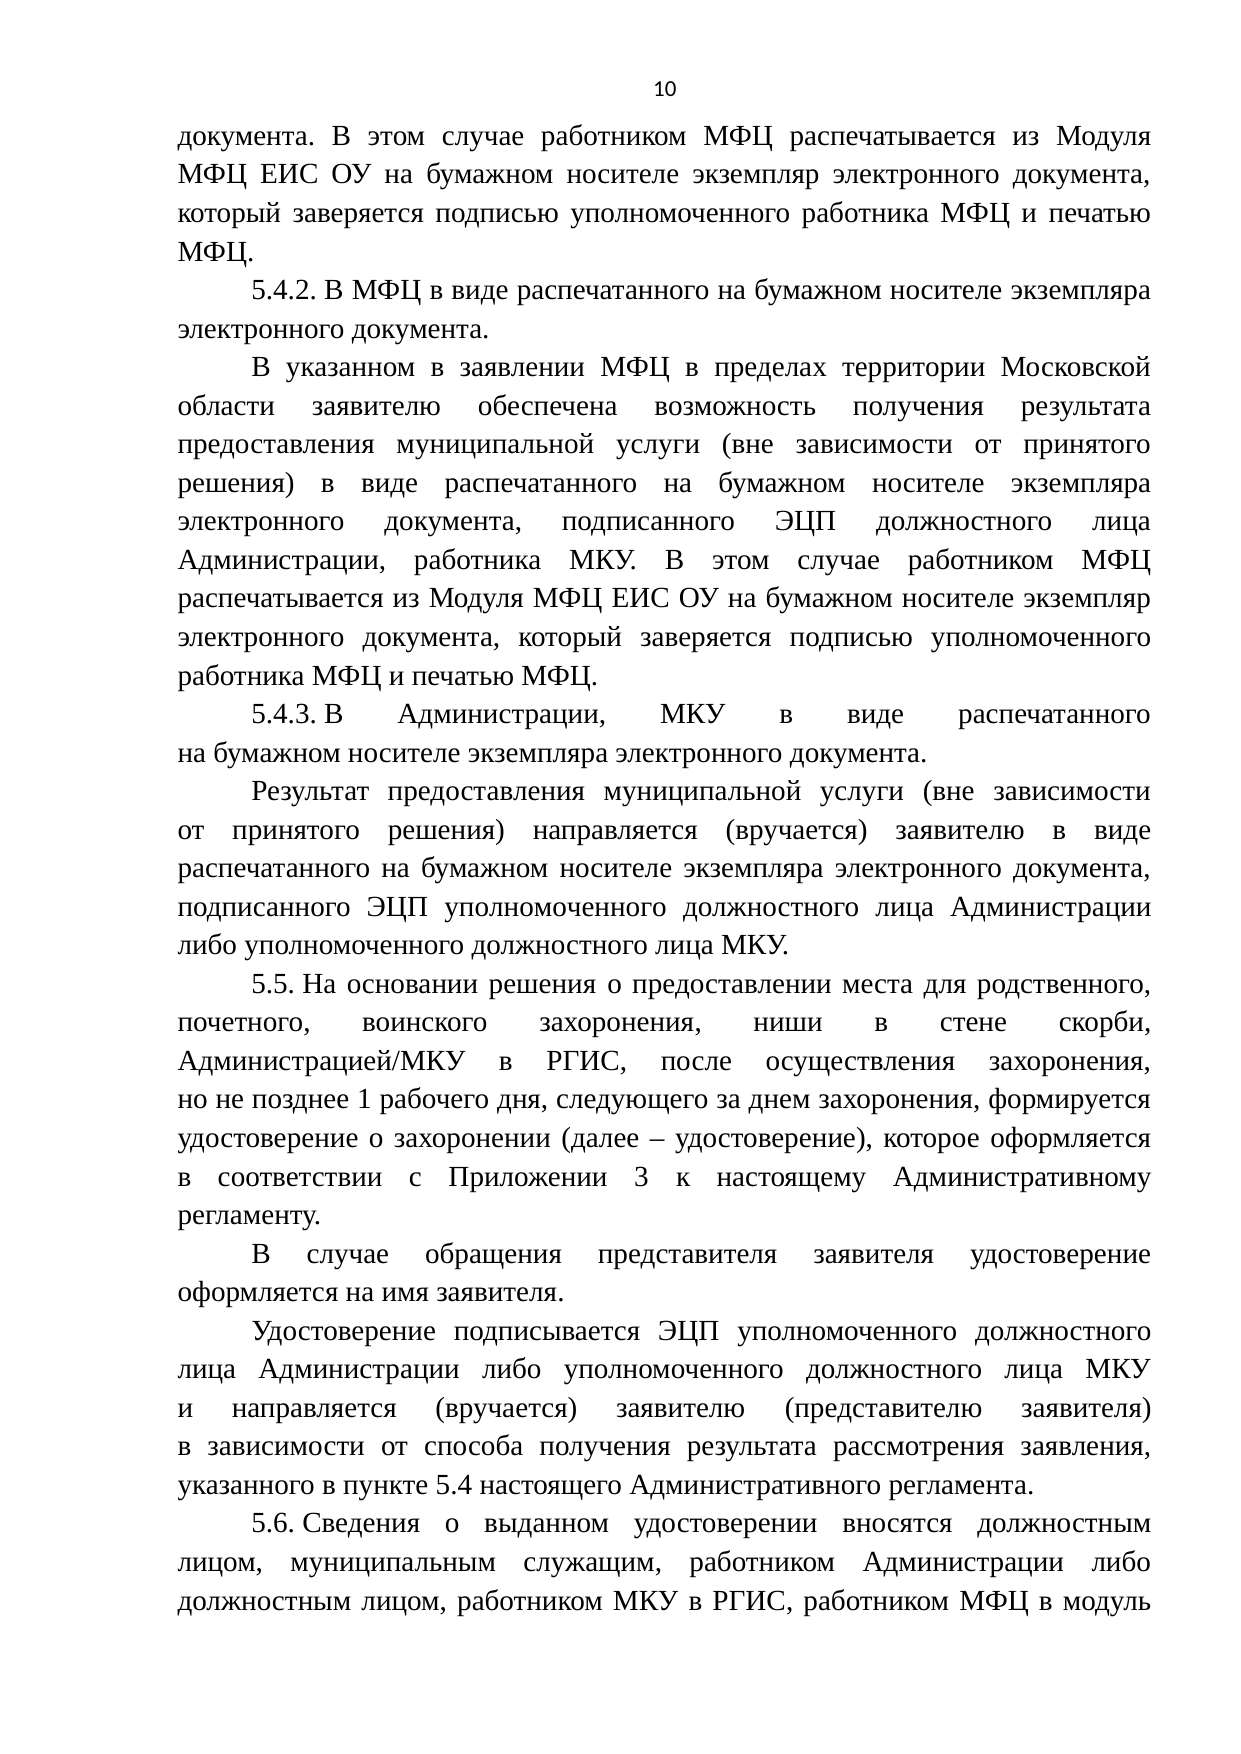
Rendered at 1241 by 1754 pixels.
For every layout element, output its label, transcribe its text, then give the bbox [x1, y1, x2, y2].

text Результат предоставления муниципальной услуги (вне зависимости от принятого решения) направляется (вручается) заявителю в виде распечатанного на бумажном носителе экземпляра электронного документа, подписанного ЭЦП уполномоченного должностного лица Администрации либо уполномоченного должностного лица МКУ. [177, 773, 1152, 961]
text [177, 118, 1152, 267]
text 5.5. На основании решения о предоставлении места для родственного, почетного, воинского захоронения, ниши в стене скорби, Администрацией/МКУ в РГИС, после осуществления захоронения, но не позднее 1 рабочего дня, следующего за днем захоронения, формируется удостоверение о захоронении (далее – удостоверение), которое оформляется в соответствии с Приложении 3 к настоящему Административному регламенту. [177, 966, 1152, 1231]
text 5.4.2. В МФЦ в виде распечатанного на бумажном носителе экземпляра электронного документа. [177, 272, 1152, 344]
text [177, 1506, 1152, 1616]
text В указанном в заявлении МФЦ в пределах территории Московской области заявителю обеспечена возможность получения результата предоставления муниципальной услуги (вне зависимости от принятого решения) в виде распечатанного на бумажном носителе экземпляра электронного документа, подписанного ЭЦП должностного лица Администрации, работника МКУ. В этом случае работником МФЦ распечатывается из Модуля МФЦ ЕИС ОУ на бумажном носителе экземпляр электронного документа, который заверяется подписью уполномоченного работника МФЦ и печатью МФЦ. [177, 349, 1152, 691]
text 5.4.3. В Администрации, МКУ в виде распечатанного на бумажном носителе экземпляра электронного документа. [177, 696, 1152, 768]
text Удостоверение подписывается ЭЦП уполномоченного должностного лица Администрации либо уполномоченного должностного лица МКУ и направляется (вручается) заявителю (представителю заявителя) в зависимости от способа получения результата рассмотрения заявления, указанного в пункте 5.4 настоящего Административного регламента. [177, 1313, 1152, 1501]
text В случае обращения представителя заявителя удостоверение оформляется на имя заявителя. [177, 1236, 1152, 1308]
